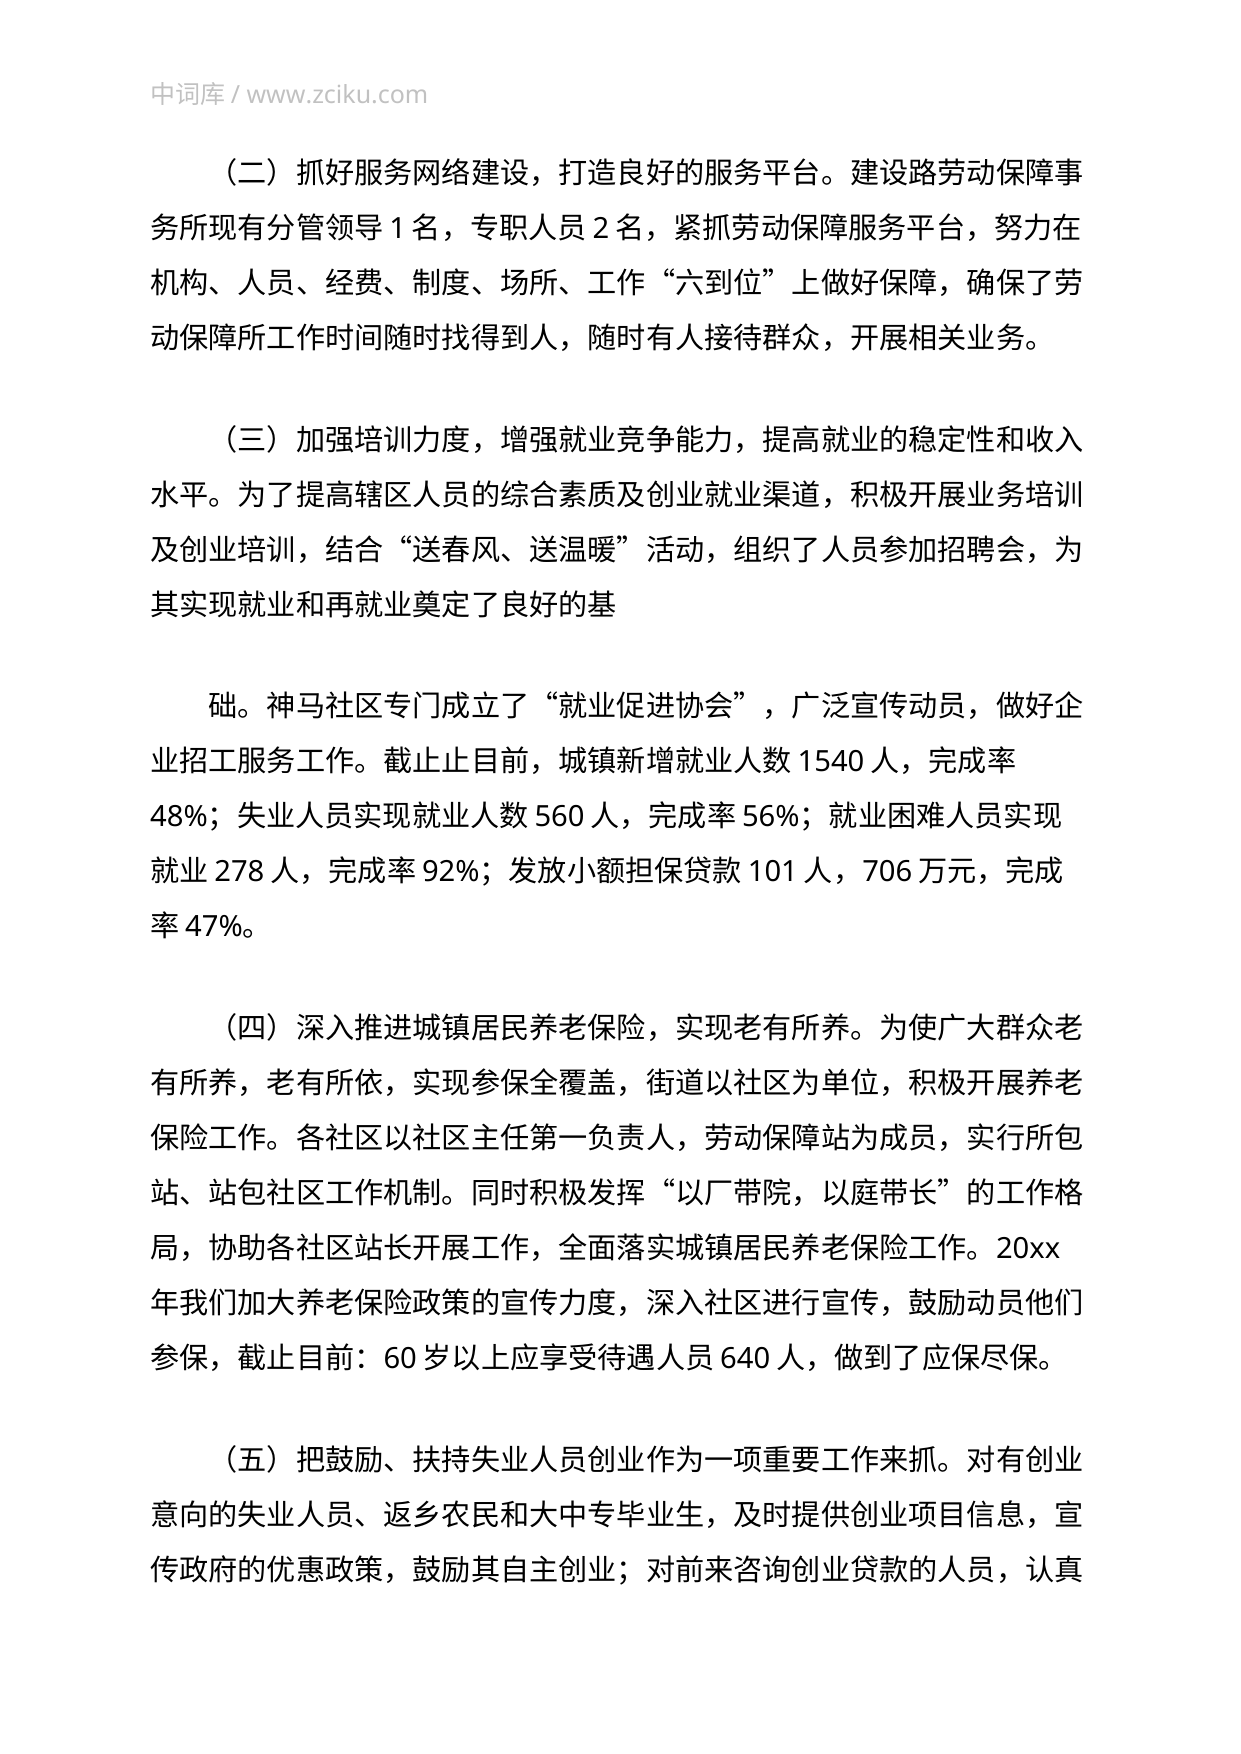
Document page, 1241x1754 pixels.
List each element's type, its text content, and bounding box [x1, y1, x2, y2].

text （三）加强培训力度，增强就业竞争能力，提高就业的稳定性和收入水平。为了提高辖区人员的综合素质及创业就业渠道，积极开展业务培训及创业培训，结合“送春风、送温暖”活动，组织了人员参加招聘会，为其实现就业和再就业奠定了良好的基 [150, 417, 1090, 623]
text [150, 1436, 1090, 1588]
text 础。神马社区专门成立了“就业促进协会”，广泛宣传动员，做好企业招工服务工作。截止止目前，城镇新增就业人数1540人，完成率48%；失业人员实现就业人数560人，完成率56%；就业困难人员实现就业278人，完成率92%；发放小额担保贷款101人，706万元，完成率47%。 [150, 683, 1090, 945]
text （二）抓好服务网络建设，打造良好的服务平台。建设路劳动保障事务所现有分管领导1名，专职人员2名，紧抓劳动保障服务平台，努力在机构、人员、经费、制度、场所、工作“六到位”上做好保障，确保了劳动保障所工作时间随时找得到人，随时有人接待群众，开展相关业务。 [150, 150, 1090, 357]
text （四）深入推进城镇居民养老保险，实现老有所养。为使广大群众老有所养，老有所依，实现参保全覆盖，街道以社区为单位，积极开展养老保险工作。各社区以社区主任第一负责人，劳动保障站为成员，实行所包站、站包社区工作机制。同时积极发挥“以厂带院，以庭带长”的工作格局，协助各社区站长开展工作，全面落实城镇居民养老保险工作。20xx年我们加大养老保险政策的宣传力度，深入社区进行宣传，鼓励动员他们参保，截止目前：60岁以上应享受待遇人员640人，做到了应保尽保。 [150, 1005, 1090, 1377]
